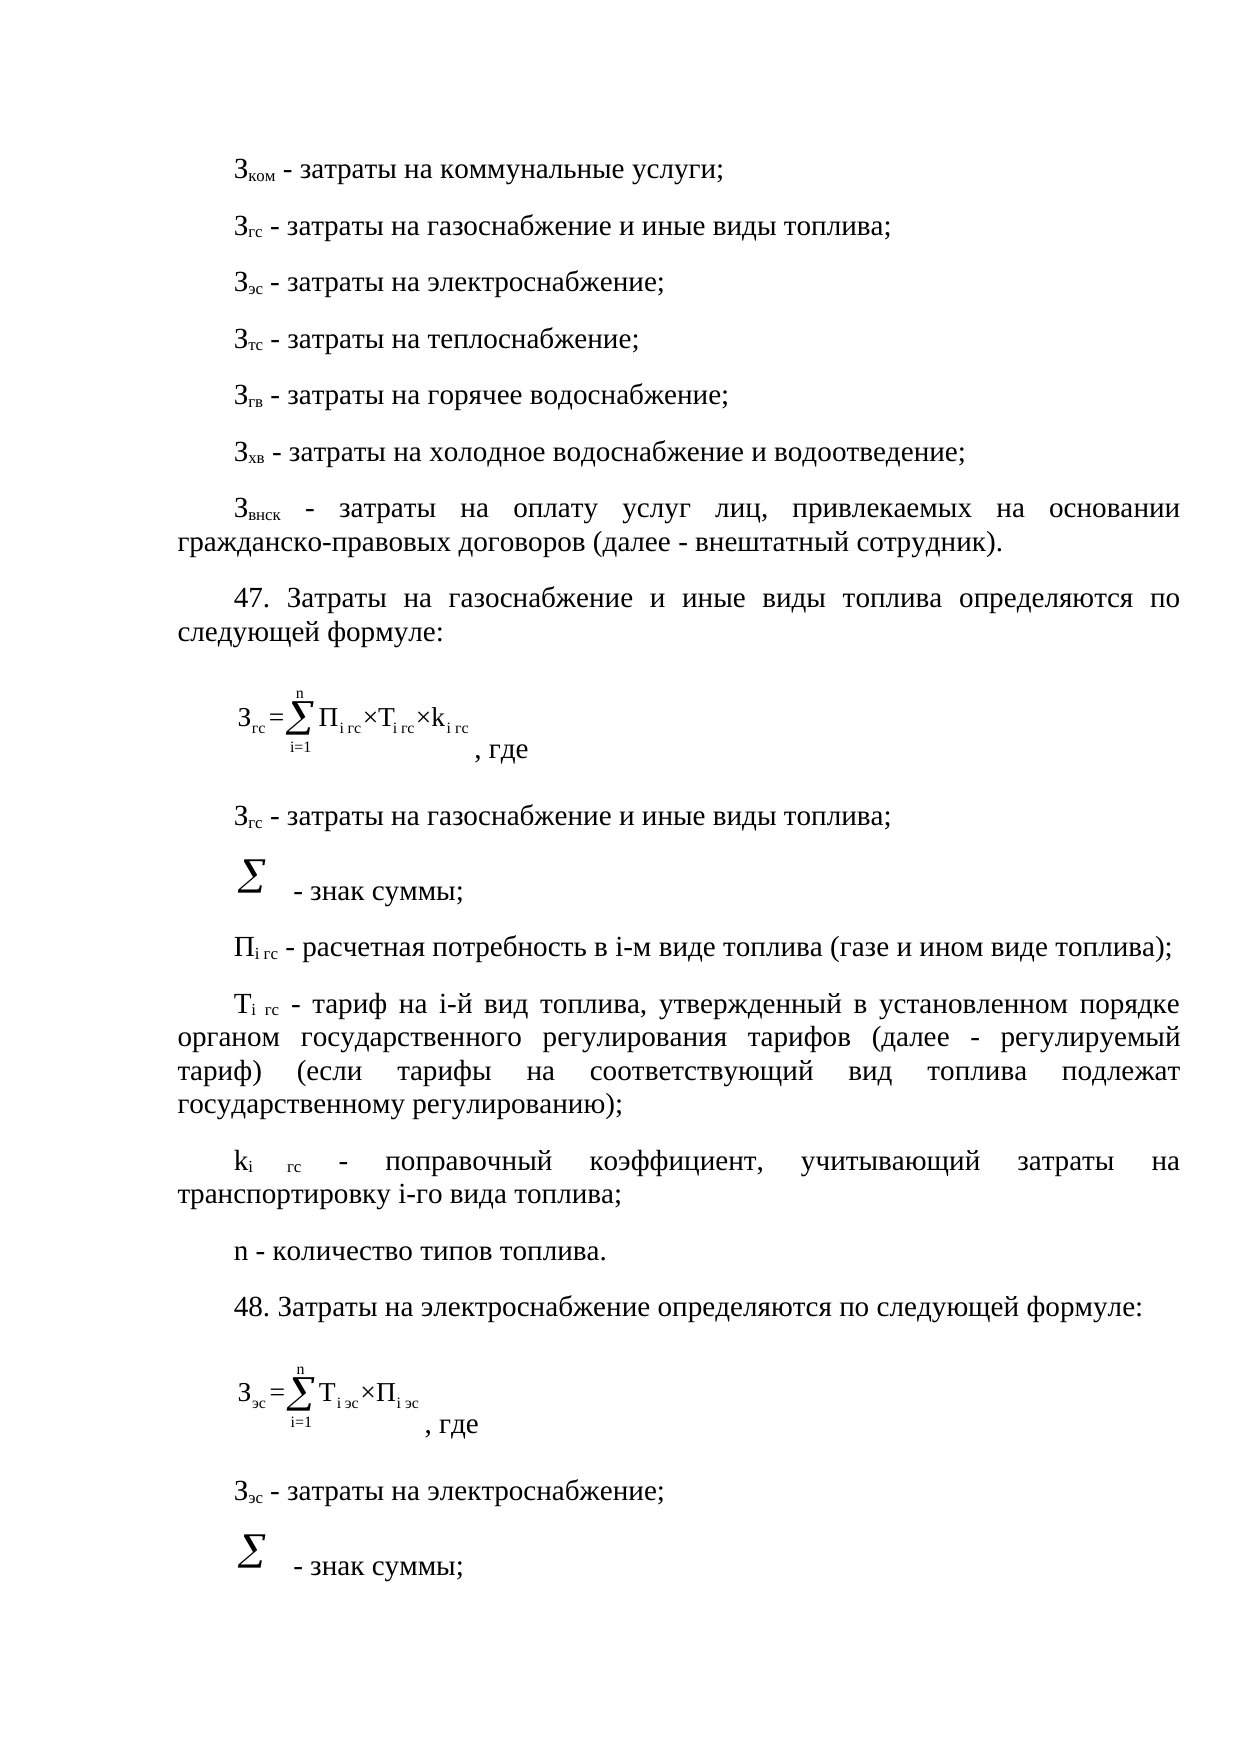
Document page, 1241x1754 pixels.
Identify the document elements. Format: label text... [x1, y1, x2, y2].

text Пi гс - расчетная потребность в i-м виде топлива (газе и ином виде топлива); [177, 929, 1181, 963]
text Зэс - затраты на электроснабжение; [177, 1473, 1181, 1507]
text Зтс - затраты на теплоснабжение; [177, 321, 1181, 354]
text 48. Затраты на электроснабжение определяются по следующей формуле: [177, 1289, 1181, 1323]
text Згс - затраты на газоснабжение и иные виды топлива; [177, 208, 1181, 242]
text Згв - затраты на горячее водоснабжение; [177, 377, 1181, 411]
text Зком - затраты на коммунальные услуги; [177, 152, 1181, 185]
text Звнск - затраты на оплату услуг лиц, привлекаемых на основании гражданско-правовых договоров (далее - внештатный сотрудник). [177, 490, 1181, 557]
text Згс - затраты на газоснабжение и иные виды топлива; [177, 798, 1181, 832]
text n - количество типов топлива. [177, 1233, 1181, 1266]
text , где [177, 681, 1181, 765]
text Зхв - затраты на холодное водоснабжение и водоотведение; [177, 434, 1181, 467]
text Ti гс - тариф на i-й вид топлива, утвержденный в установленном порядке органом государственного регулирования тарифов (далее - регулируемый тариф) (если тарифы на соответствующий вид топлива подлежат государственному регулированию); [177, 986, 1181, 1120]
text - знак суммы; [177, 1530, 1181, 1582]
text - знак суммы; [177, 855, 1181, 906]
text , где [177, 1356, 1181, 1440]
text Зэс - затраты на электроснабжение; [177, 264, 1181, 298]
text 47. Затраты на газоснабжение и иные виды топлива определяются по следующей формуле: [177, 580, 1181, 647]
text ki гс - поправочный коэффициент, учитывающий затраты на транспортировку i-го вида топлива; [177, 1143, 1181, 1210]
